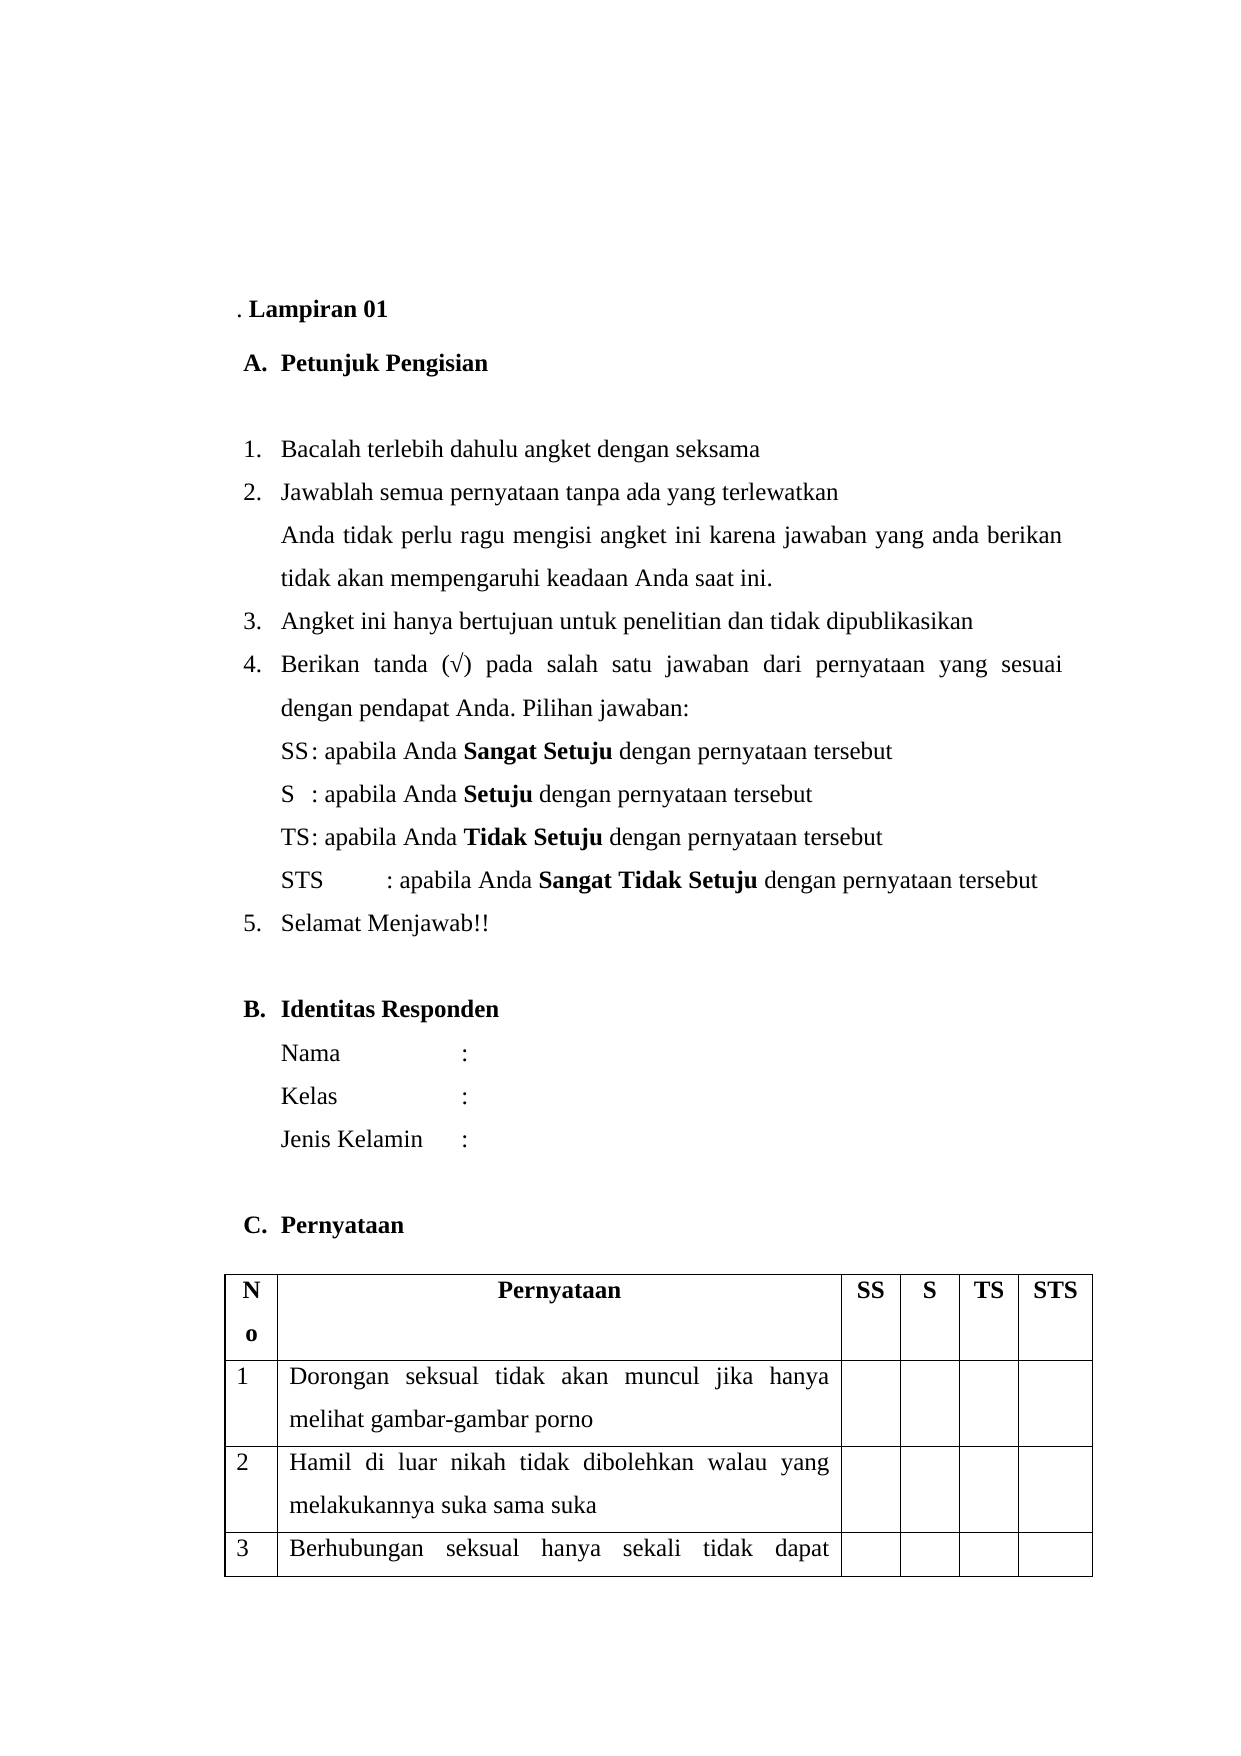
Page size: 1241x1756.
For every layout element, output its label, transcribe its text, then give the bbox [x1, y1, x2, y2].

table_cell [1019, 1447, 1092, 1532]
text Anda tidak perlu ragu mengisi angket ini karena jawaban yang anda berikan tidak akan mempengaruhi keadaan Anda saat ini. [281, 520, 1063, 592]
table_cell Dorongan seksual tidak akan muncul jika hanya melihat gambar-gambar porno [278, 1361, 841, 1446]
list Berikan tanda (√) pada salah satu jawaban dari pernyataan yang sesuai dengan pendapat Anda. Pilihan jawaban: [243, 649, 1063, 721]
text SS : apabila Anda Sangat Setuju dengan pernyataan tersebut [281, 736, 1063, 764]
table_cell [901, 1533, 959, 1576]
table_header No [226, 1275, 277, 1360]
text Nama : [281, 1038, 1063, 1066]
table_cell [842, 1533, 900, 1576]
text Kelas : [281, 1081, 1063, 1109]
table_cell [960, 1447, 1018, 1532]
text TS : apabila Anda Tidak Setuju dengan pernyataan tersebut [281, 822, 1063, 851]
table_cell 2 [226, 1447, 277, 1532]
text Jenis Kelamin : [281, 1124, 1063, 1153]
list Petunjuk Pengisian [243, 348, 1063, 376]
text . Lampiran 01 [236, 294, 1063, 322]
list Angket ini hanya bertujuan untuk penelitian dan tidak dipublikasikan [243, 606, 1063, 635]
table_cell [1019, 1361, 1092, 1446]
table_cell 1 [226, 1361, 277, 1446]
table_cell [901, 1447, 959, 1532]
table_cell [960, 1533, 1018, 1576]
table_header STS [1019, 1275, 1092, 1360]
table_cell [960, 1361, 1018, 1446]
table_header SS [842, 1275, 900, 1360]
list Pernyataan [243, 1210, 1063, 1239]
table_cell Hamil di luar nikah tidak dibolehkan walau yang melakukannya suka sama suka [278, 1447, 841, 1532]
table_cell [842, 1447, 900, 1532]
table_header Pernyataan [278, 1275, 841, 1360]
table_cell [1019, 1533, 1092, 1576]
text STS : apabila Anda Sangat Tidak Setuju dengan pernyataan tersebut [281, 865, 1063, 894]
table_cell [901, 1361, 959, 1446]
list Bacalah terlebih dahulu angket dengan seksama [243, 434, 1063, 463]
table_cell [842, 1361, 900, 1446]
list Jawablah semua pernyataan tanpa ada yang terlewatkan [243, 477, 1063, 506]
text S : apabila Anda Setuju dengan pernyataan tersebut [281, 779, 1063, 808]
list Selamat Menjawab!! [243, 908, 1063, 937]
table_header S [901, 1275, 959, 1360]
table_cell 3 [226, 1533, 277, 1576]
list Identitas Responden [243, 994, 1063, 1023]
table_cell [278, 1533, 841, 1576]
table_header TS [960, 1275, 1018, 1360]
